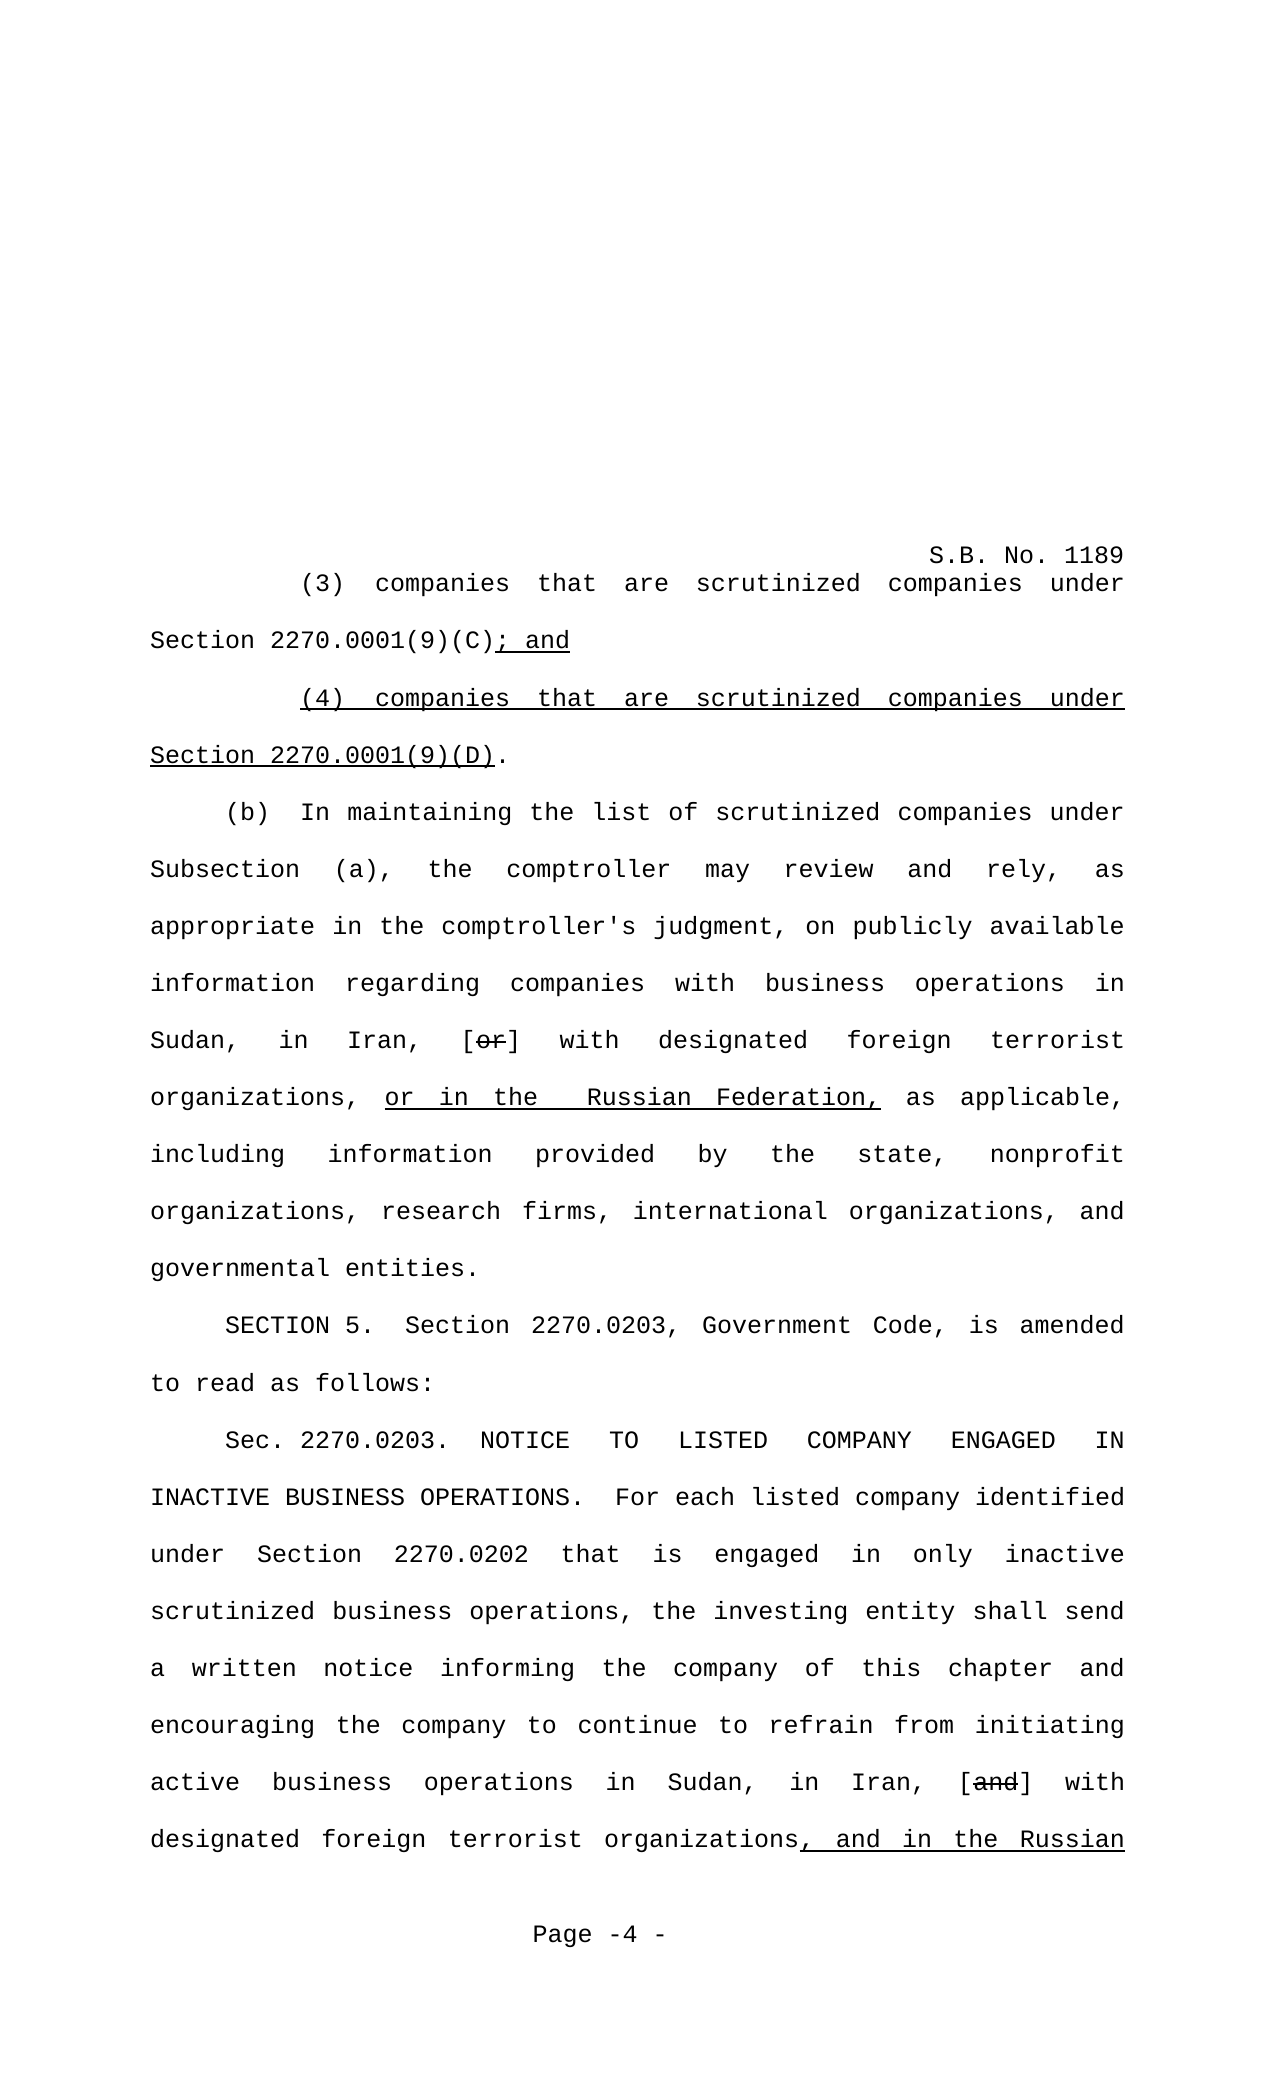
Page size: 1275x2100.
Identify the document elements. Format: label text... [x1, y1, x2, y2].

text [150, 1427, 1125, 1855]
text (3) companies that are scrutinized companies under Section 2270.0001(9)(C); and [150, 571, 1125, 656]
text SECTION 5. Section 2270.0203, Government Code, is amended to read as follows: [150, 1313, 1125, 1398]
text (b) In maintaining the list of scrutinized companies under Subsection (a), the comptroller may review and rely, as appropriate in the comptroller's judgment, on publicly available information regarding companies with business operations in Sudan, in Iran, [or] with designated foreign terrorist organizations, or in the Russian Federation, as applicable, including information provided by the state, nonprofit organizations, research firms, international organizations, and governmental entities. [150, 799, 1125, 1284]
text (4) companies that are scrutinized companies under Section 2270.0001(9)(D). [150, 685, 1125, 771]
